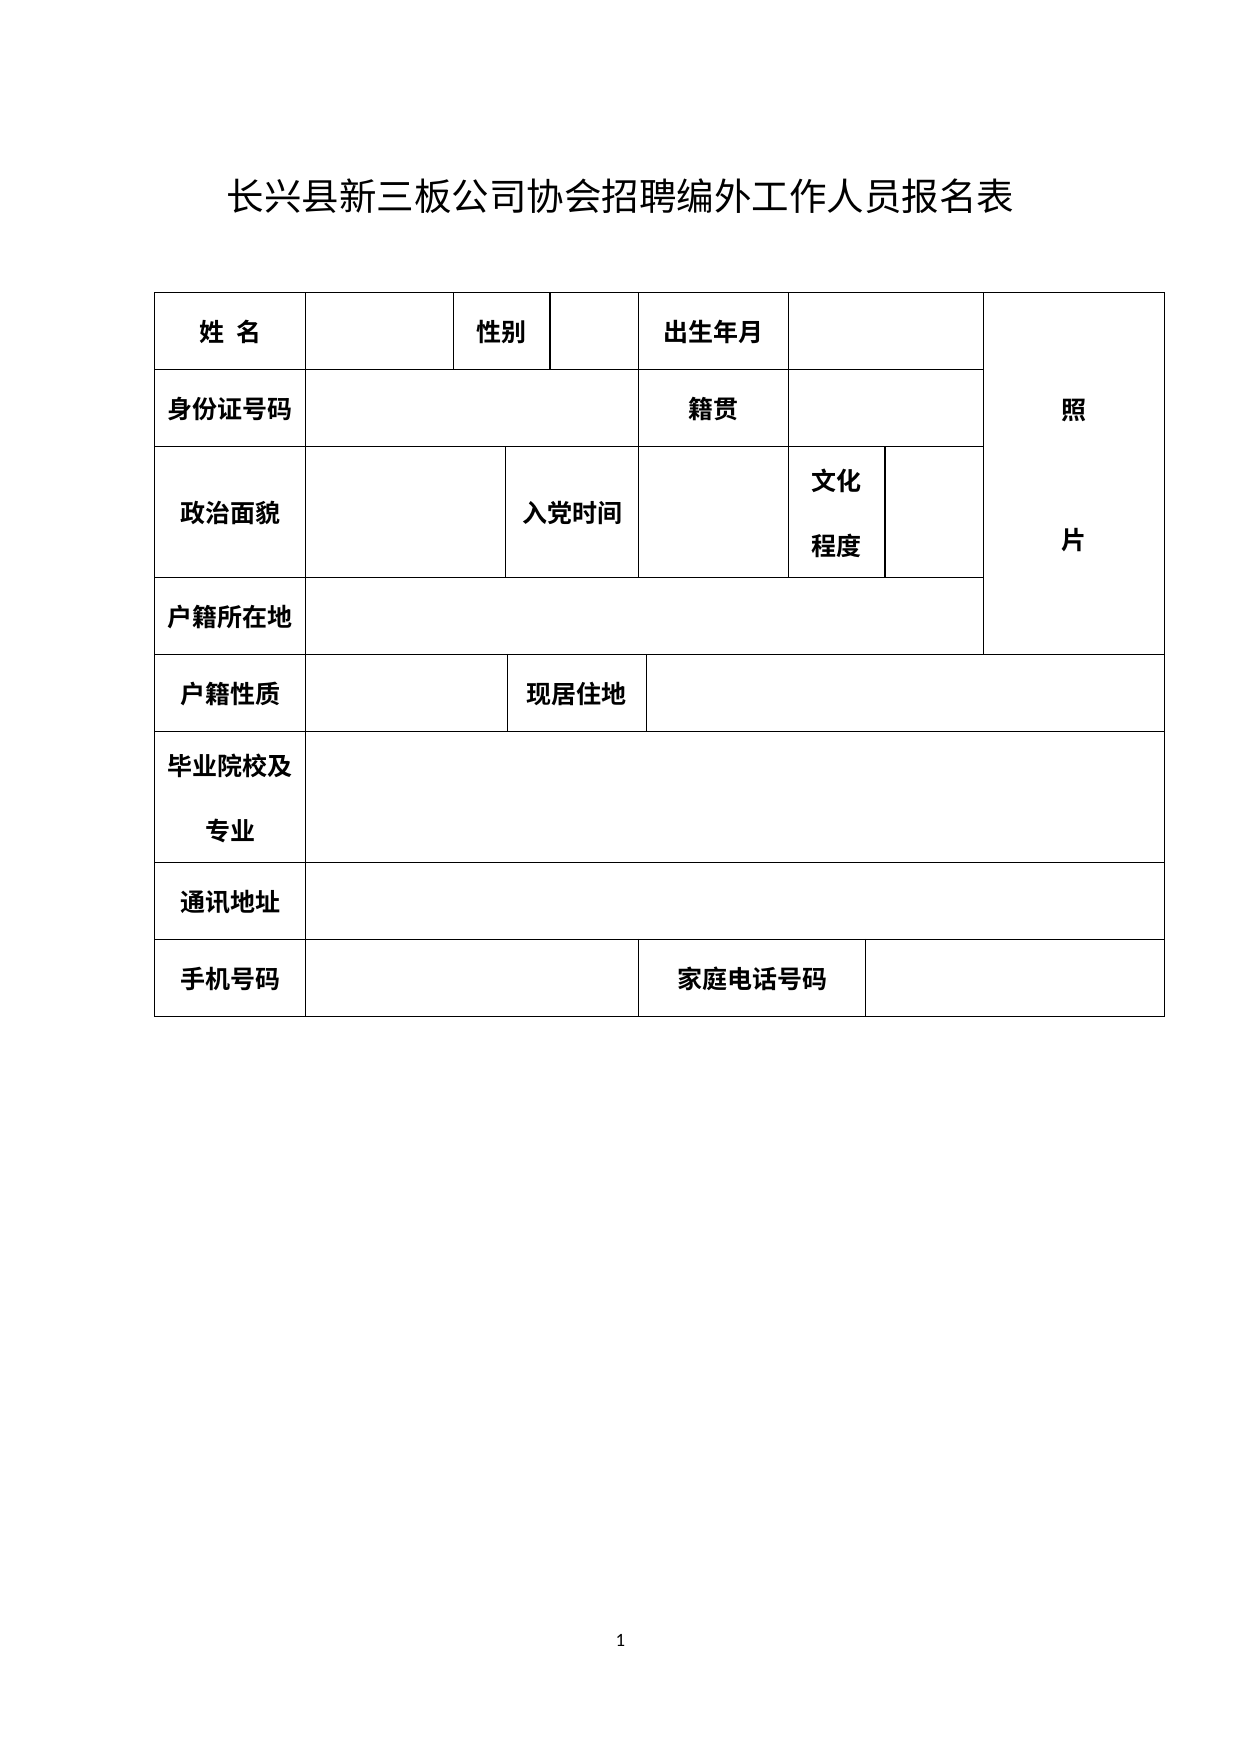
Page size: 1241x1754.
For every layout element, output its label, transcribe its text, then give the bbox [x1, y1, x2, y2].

table_cell 户籍性质 [155, 655, 305, 731]
table_cell [306, 447, 505, 577]
table_cell 文化程度 [789, 447, 884, 577]
table_header [551, 293, 638, 369]
table_cell [886, 447, 983, 577]
table_cell 户籍所在地 [155, 578, 305, 654]
table_cell [306, 732, 1164, 862]
table_cell 现居住地 [508, 655, 646, 731]
table_cell 通讯地址 [155, 863, 305, 939]
table_cell 身份证号码 [155, 370, 305, 446]
table_cell 毕业院校及专业 [155, 732, 305, 862]
table_cell [639, 447, 788, 577]
table_header 出生年月 [639, 293, 788, 369]
table_cell 籍贯 [639, 370, 788, 446]
table_cell [306, 578, 983, 654]
table_cell 政治面貌 [155, 447, 305, 577]
table_header 性别 [454, 293, 549, 369]
table_cell 入党时间 [506, 447, 638, 577]
table_header [789, 293, 983, 369]
table_cell [647, 655, 1164, 731]
table_cell [789, 370, 983, 446]
text 长兴县新三板公司协会招聘编外工作人员报名表 [187, 162, 1053, 227]
table_header [306, 293, 453, 369]
table_cell [306, 370, 638, 446]
table_cell [306, 863, 1164, 939]
table_cell [306, 940, 638, 1016]
table_cell [306, 655, 507, 731]
table_header 姓 名 [155, 293, 305, 369]
table_header 照 片 [984, 293, 1164, 654]
table_cell 家庭电话号码 [639, 940, 865, 1016]
table_cell 手机号码 [155, 940, 305, 1016]
table_cell [866, 940, 1164, 1016]
